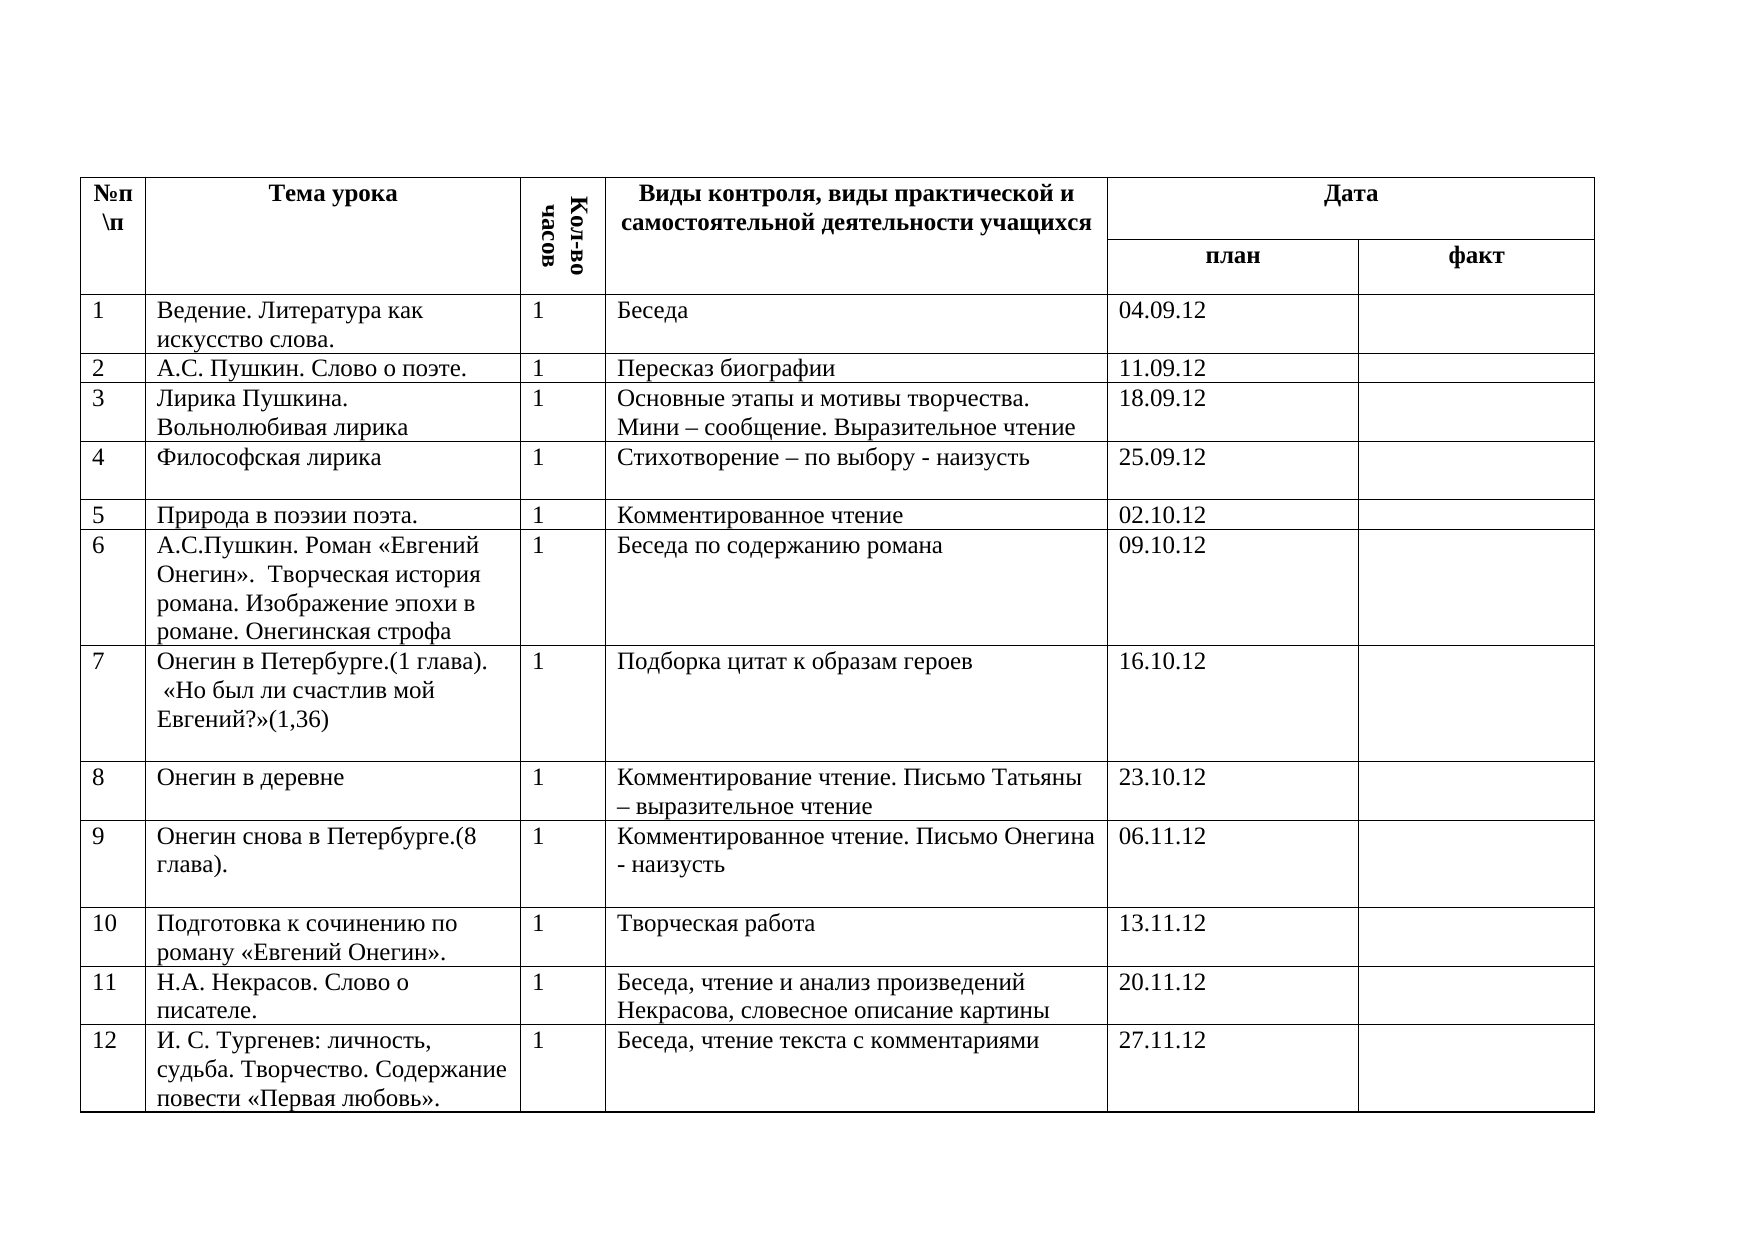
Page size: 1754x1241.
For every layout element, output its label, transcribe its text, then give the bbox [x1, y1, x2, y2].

table_header Кол-во часов [521, 178, 605, 294]
table_cell Лирика Пушкина. Вольнолюбивая лирика [146, 383, 520, 441]
table_cell Ведение. Литература как искусство слова. [146, 295, 520, 352]
table_cell 18.09.12 [1108, 383, 1358, 441]
table_cell [1359, 967, 1594, 1024]
table_cell Основные этапы и мотивы творчества. Мини – сообщение. Выразительное чтение [606, 383, 1107, 441]
table_cell Философская лирика [146, 442, 520, 499]
table_cell 02.10.12 [1108, 500, 1358, 529]
table_cell Беседа, чтение текста с комментариями [606, 1025, 1107, 1111]
table_cell 06.11.12 [1108, 821, 1358, 907]
table_cell 1 [521, 295, 605, 352]
table_cell 11 [81, 967, 145, 1024]
table_cell 1 [521, 500, 605, 529]
table_cell 1 [521, 908, 605, 966]
table_cell [1359, 442, 1594, 499]
table_cell план [1108, 240, 1358, 294]
table_cell [1359, 762, 1594, 820]
table_cell [1359, 1025, 1594, 1111]
table_header Виды контроля, виды практической и самостоятельной деятельности учащихся [606, 178, 1107, 294]
table_cell 1 [521, 1025, 605, 1111]
table_cell Комментирование чтение. Письмо Татьяны – выразительное чтение [606, 762, 1107, 820]
table_cell Природа в поэзии поэта. [146, 500, 520, 529]
table_cell 1 [521, 442, 605, 499]
table_cell Комментированное чтение [606, 500, 1107, 529]
table_cell И. С. Тургенев: личность, судьба. Творчество. Содержание повести «Первая любовь». [146, 1025, 520, 1111]
table_header Тема урока [146, 178, 520, 294]
table_cell 1 [521, 646, 605, 761]
table_cell Подготовка к сочинению по роману «Евгений Онегин». [146, 908, 520, 966]
table_cell 25.09.12 [1108, 442, 1358, 499]
table_cell 1 [521, 821, 605, 907]
table_cell А.С. Пушкин. Слово о поэте. [146, 354, 520, 382]
table_cell Онегин в деревне [146, 762, 520, 820]
table_cell 13.11.12 [1108, 908, 1358, 966]
table_cell 9 [81, 821, 145, 907]
table_cell факт [1359, 240, 1594, 294]
table_cell 2 [81, 354, 145, 382]
table_cell Онегин снова в Петербурге.(8 глава). [146, 821, 520, 907]
table_cell Беседа по содержанию романа [606, 530, 1107, 645]
table_cell Подборка цитат к образам героев [606, 646, 1107, 761]
table_cell 6 [81, 530, 145, 645]
table_cell [1359, 530, 1594, 645]
table_cell 16.10.12 [1108, 646, 1358, 761]
table_cell 7 [81, 646, 145, 761]
table_cell [1359, 821, 1594, 907]
table_cell [1359, 908, 1594, 966]
table_header Дата [1108, 178, 1594, 239]
table_cell Комментированное чтение. Письмо Онегина - наизусть [606, 821, 1107, 907]
table_cell Н.А. Некрасов. Слово о писателе. [146, 967, 520, 1024]
table_cell 3 [81, 383, 145, 441]
table_cell Пересказ биографии [606, 354, 1107, 382]
table_cell 11.09.12 [1108, 354, 1358, 382]
table_cell 09.10.12 [1108, 530, 1358, 645]
table_header №п\п [81, 178, 145, 294]
table_cell Стихотворение – по выбору - наизусть [606, 442, 1107, 499]
table_cell 1 [521, 762, 605, 820]
table_cell 20.11.12 [1108, 967, 1358, 1024]
table_cell Онегин в Петербурге.(1 глава). «Но был ли счастлив мой Евгений?»(1,36) [146, 646, 520, 761]
table_cell 5 [81, 500, 145, 529]
table_cell [1359, 383, 1594, 441]
table_cell Творческая работа [606, 908, 1107, 966]
table_cell Беседа, чтение и анализ произведений Некрасова, словесное описание картины [606, 967, 1107, 1024]
table_cell [1359, 500, 1594, 529]
table_cell 23.10.12 [1108, 762, 1358, 820]
table_cell 04.09.12 [1108, 295, 1358, 352]
table_cell 1 [521, 967, 605, 1024]
table_cell 1 [521, 530, 605, 645]
table_cell 1 [521, 354, 605, 382]
table_cell 10 [81, 908, 145, 966]
table_cell [1359, 295, 1594, 352]
table_cell 4 [81, 442, 145, 499]
table_cell [1359, 354, 1594, 382]
table_cell 1 [521, 383, 605, 441]
table_cell А.С.Пушкин. Роман «Евгений Онегин». Творческая история романа. Изображение эпохи в романе. Онегинская строфа [146, 530, 520, 645]
table_cell 8 [81, 762, 145, 820]
table_cell 1 [81, 295, 145, 352]
table_cell Беседа [606, 295, 1107, 352]
table_cell 12 [81, 1025, 145, 1111]
table_cell 27.11.12 [1108, 1025, 1358, 1111]
table_cell [1359, 646, 1594, 761]
